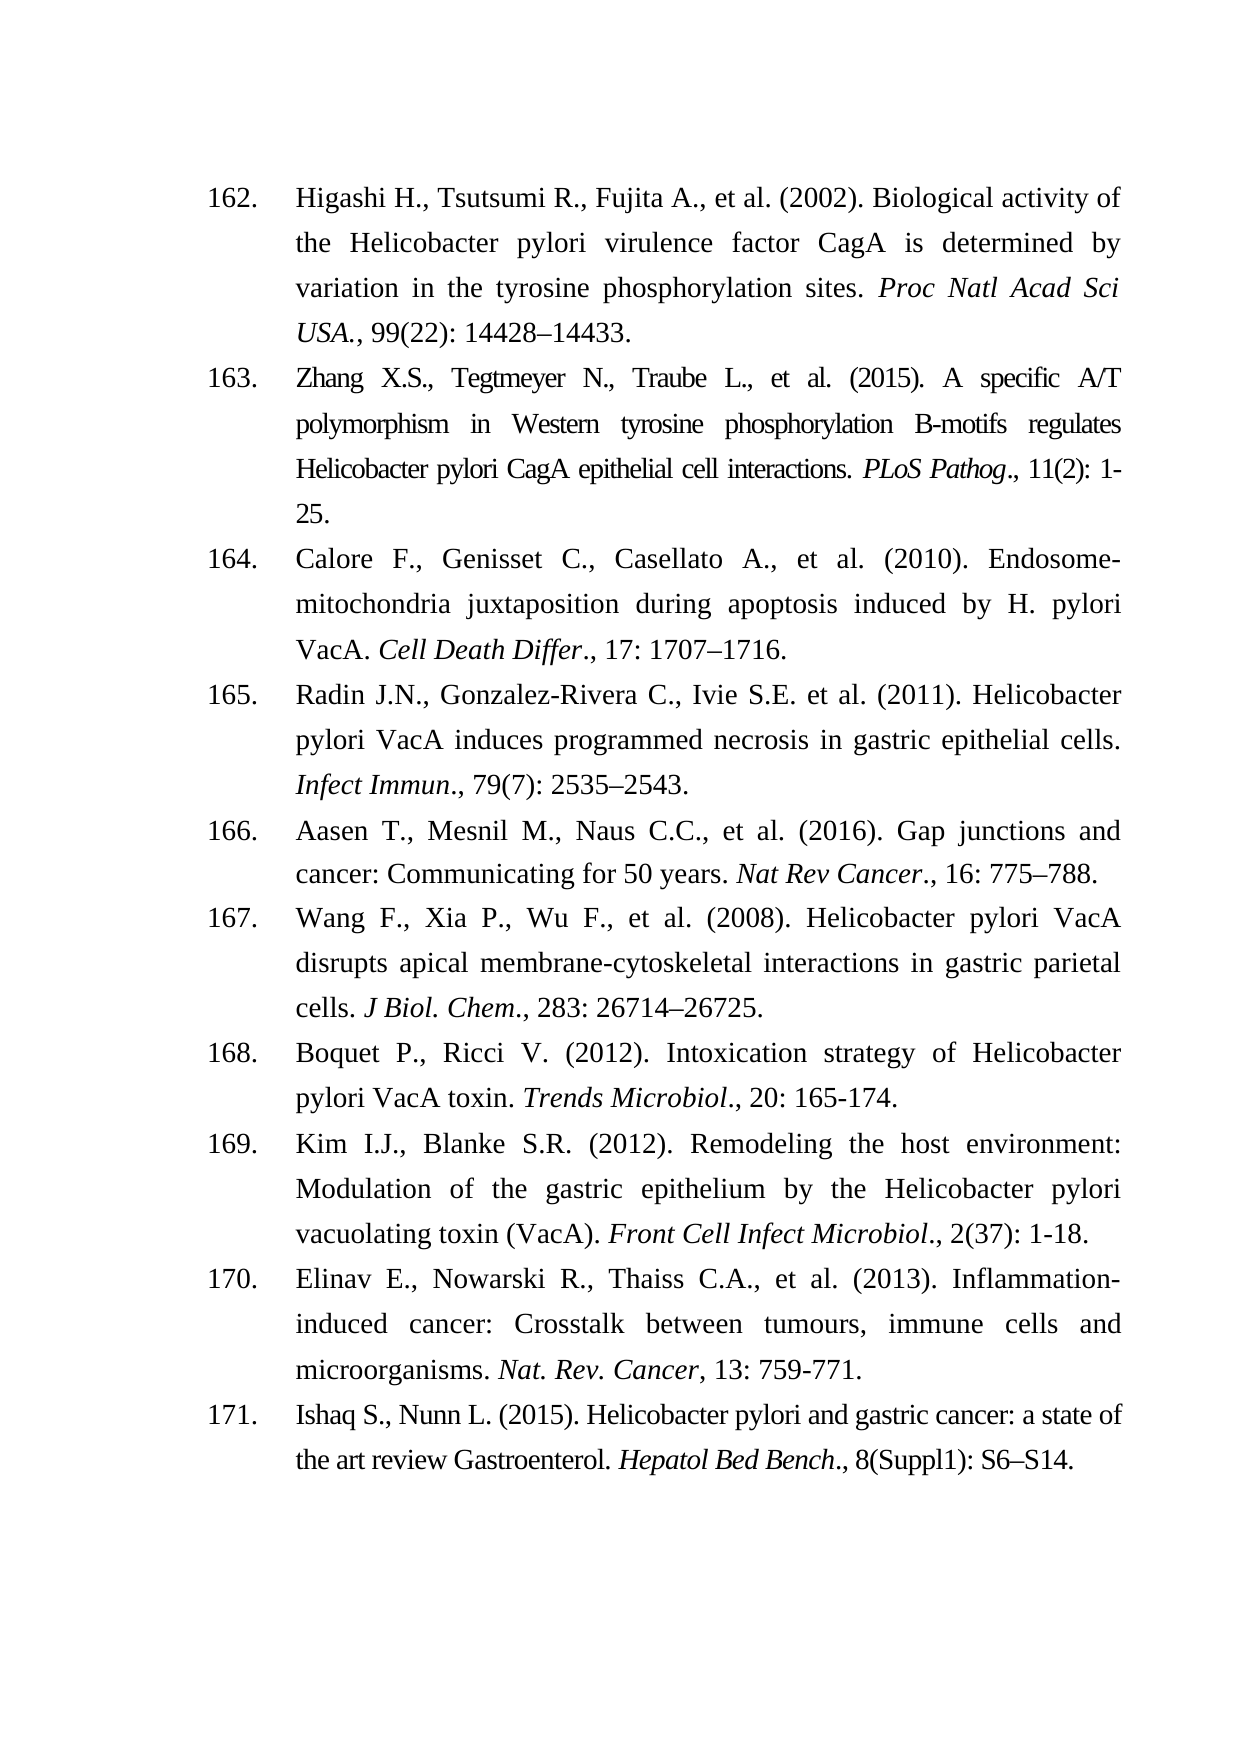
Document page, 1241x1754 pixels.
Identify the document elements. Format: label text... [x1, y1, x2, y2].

text 165. Radin J.N., Gonzalez-Rivera C., Ivie S.E. et al. (2011). Helicobacter pylori VacA induces programmed necrosis in gastric epithelial cells. Infect Immun., 79(7): 2535–2543. [207, 677, 1122, 801]
text 166. Aasen T., Mesnil M., Naus C.C., et al. (2016). Gap junctions and cancer: Communicating for 50 years. Nat Rev Cancer., 16: 775–788. [207, 813, 1122, 890]
text 163. Zhang X.S., Tegtmeyer N., Traube L., et al. (2015). A specific A/T polymorphism in Western tyrosine phosphorylation B-motifs regulates Helicobacter pylori CagA epithelial cell interactions. PLoS Pathog., 11(2): 1-25. [207, 361, 1122, 530]
text 167. Wang F., Xia P., Wu F., et al. (2008). Helicobacter pylori VacA disrupts apical membrane-cytoskeletal interactions in gastric parietal cells. J Biol. Chem., 283: 26714–26725. [207, 900, 1122, 1024]
text 169. Kim I.J., Blanke S.R. (2012). Remodeling the host environment: Modulation of the gastric epithelium by the Helicobacter pylori vacuolating toxin (VacA). Front Cell Infect Microbiol., 2(37): 1-18. [207, 1126, 1122, 1250]
text 171. Ishaq S., Nunn L. (2015). Helicobacter pylori and gastric cancer: a state of the art review Gastroenterol. Hepatol Bed Bench., 8(Suppl1): S6–S14. [207, 1397, 1122, 1476]
text 170. Elinav E., Nowarski R., Thaiss C.A., et al. (2013). Inflammation-induced cancer: Crosstalk between tumours, immune cells and microorganisms. Nat. Rev. Cancer, 13: 759-771. [207, 1261, 1122, 1385]
text 164. Calore F., Genisset C., Casellato A., et al. (2010). Endosome-mitochondria juxtaposition during apoptosis induced by H. pylori VacA. Cell Death Differ., 17: 1707–1716. [207, 541, 1122, 665]
text 162. Higashi H., Tsutsumi R., Fujita A., et al. (2002). Biological activity of the Helicobacter pylori virulence factor CagA is determined by variation in the tyrosine phosphorylation sites. Proc Natl Acad Sci USA., 99(22): 14428–14433. [207, 180, 1122, 349]
text 168. Boquet P., Ricci V. (2012). Intoxication strategy of Helicobacter pylori VacA toxin. Trends Microbiol., 20: 165-174. [207, 1035, 1122, 1114]
